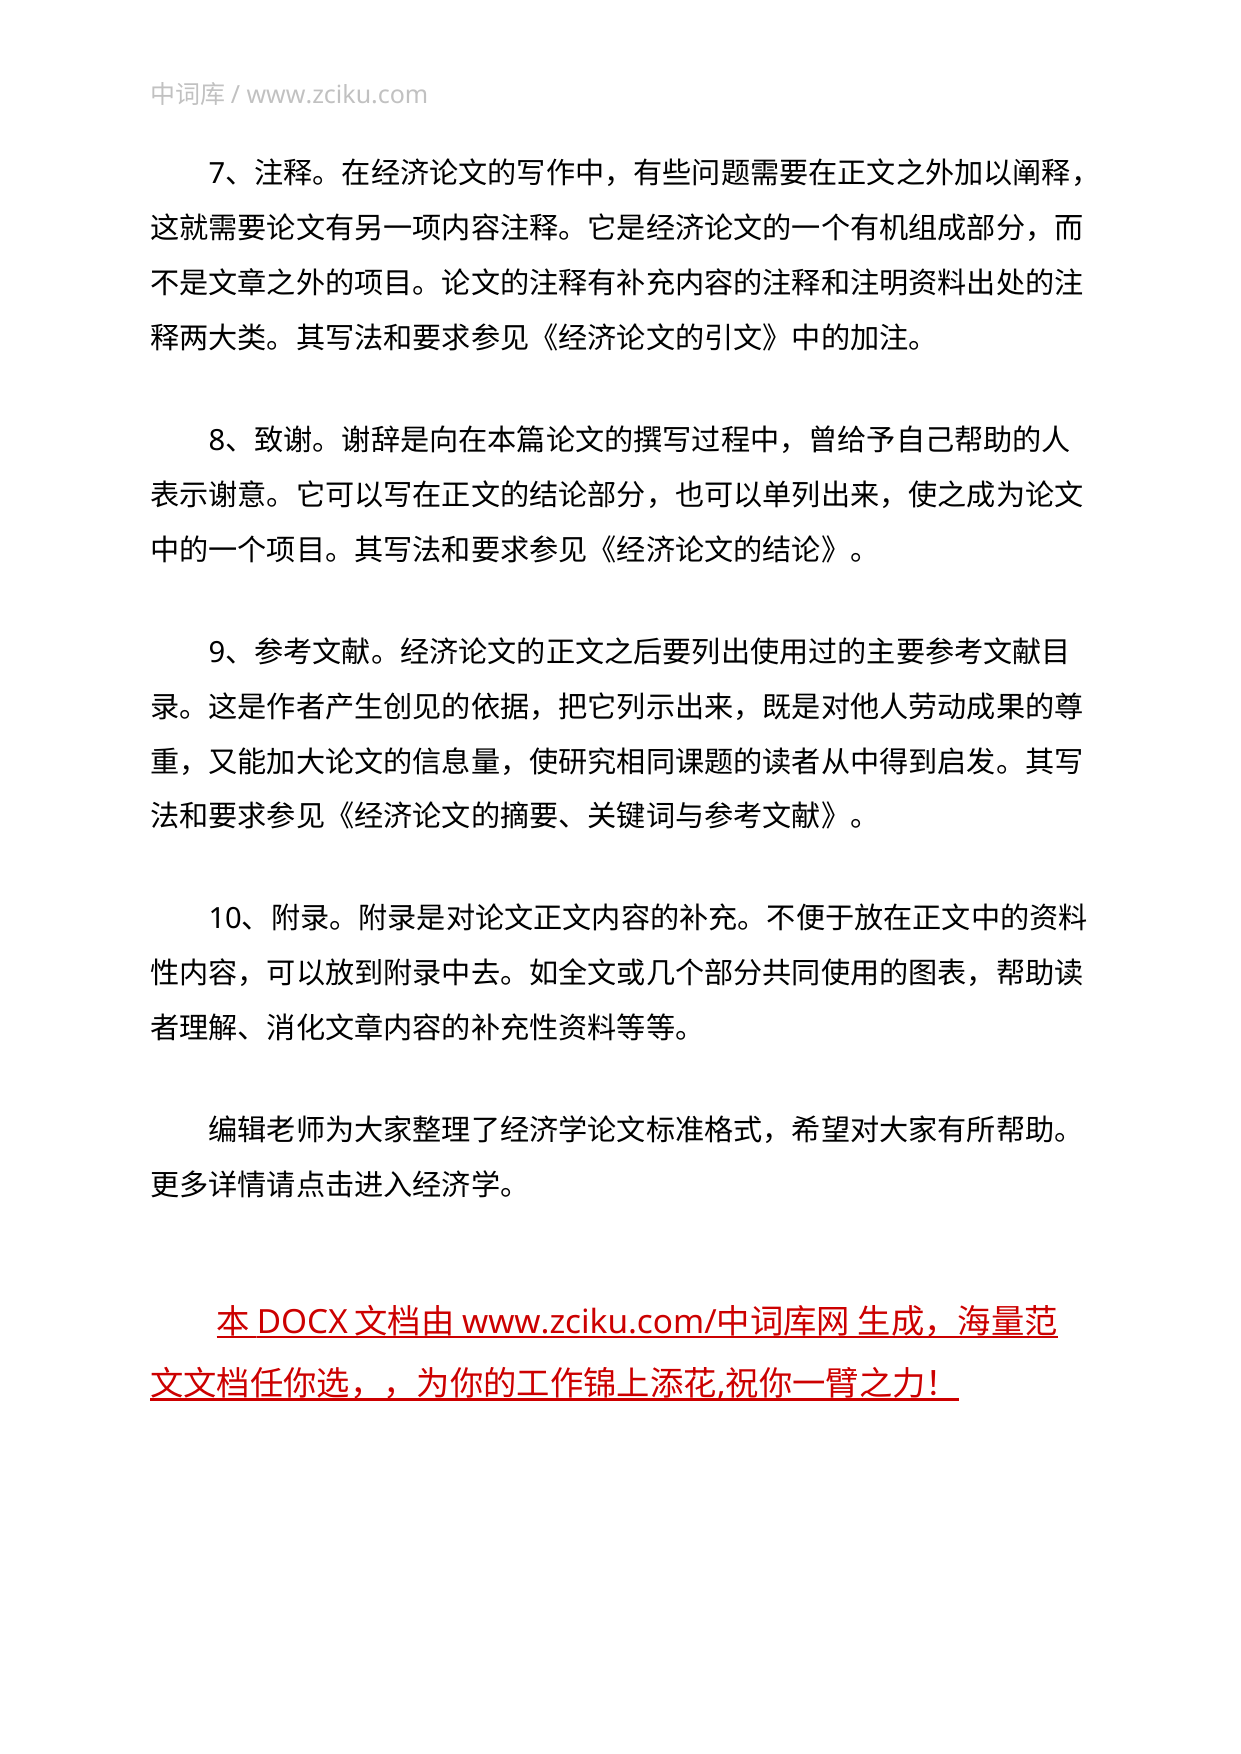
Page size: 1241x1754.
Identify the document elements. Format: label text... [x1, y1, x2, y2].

text 本DOCX文档由 www.zciku.com/中词库网 生成，海量范文文档任你选，，为你的工作锦上添花,祝你一臂之力！ [150, 1294, 1090, 1406]
text 7、注释。在经济论文的写作中，有些问题需要在正文之外加以阐释，这就需要论文有另一项内容注释。它是经济论文的一个有机组成部分，而不是文章之外的项目。论文的注释有补充内容的注释和注明资料出处的注释两大类。其写法和要求参见《经济论文的引文》中的加注。 [150, 150, 1090, 357]
text 9、参考文献。经济论文的正文之后要列出使用过的主要参考文献目录。这是作者产生创见的依据，把它列示出来，既是对他人劳动成果的尊重，又能加大论文的信息量，使研究相同课题的读者从中得到启发。其写法和要求参见《经济论文的摘要、关键词与参考文献》。 [150, 628, 1090, 835]
text 10、附录。附录是对论文正文内容的补充。不便于放在正文中的资料性内容，可以放到附录中去。如全文或几个部分共同使用的图表，帮助读者理解、消化文章内容的补充性资料等等。 [150, 895, 1090, 1047]
text 编辑老师为大家整理了经济学论文标准格式，希望对大家有所帮助。更多详情请点击进入经济学。 [150, 1106, 1090, 1204]
text 8、致谢。谢辞是向在本篇论文的撰写过程中，曾给予自己帮助的人表示谢意。它可以写在正文的结论部分，也可以单列出来，使之成为论文中的一个项目。其写法和要求参见《经济论文的结论》。 [150, 417, 1090, 569]
